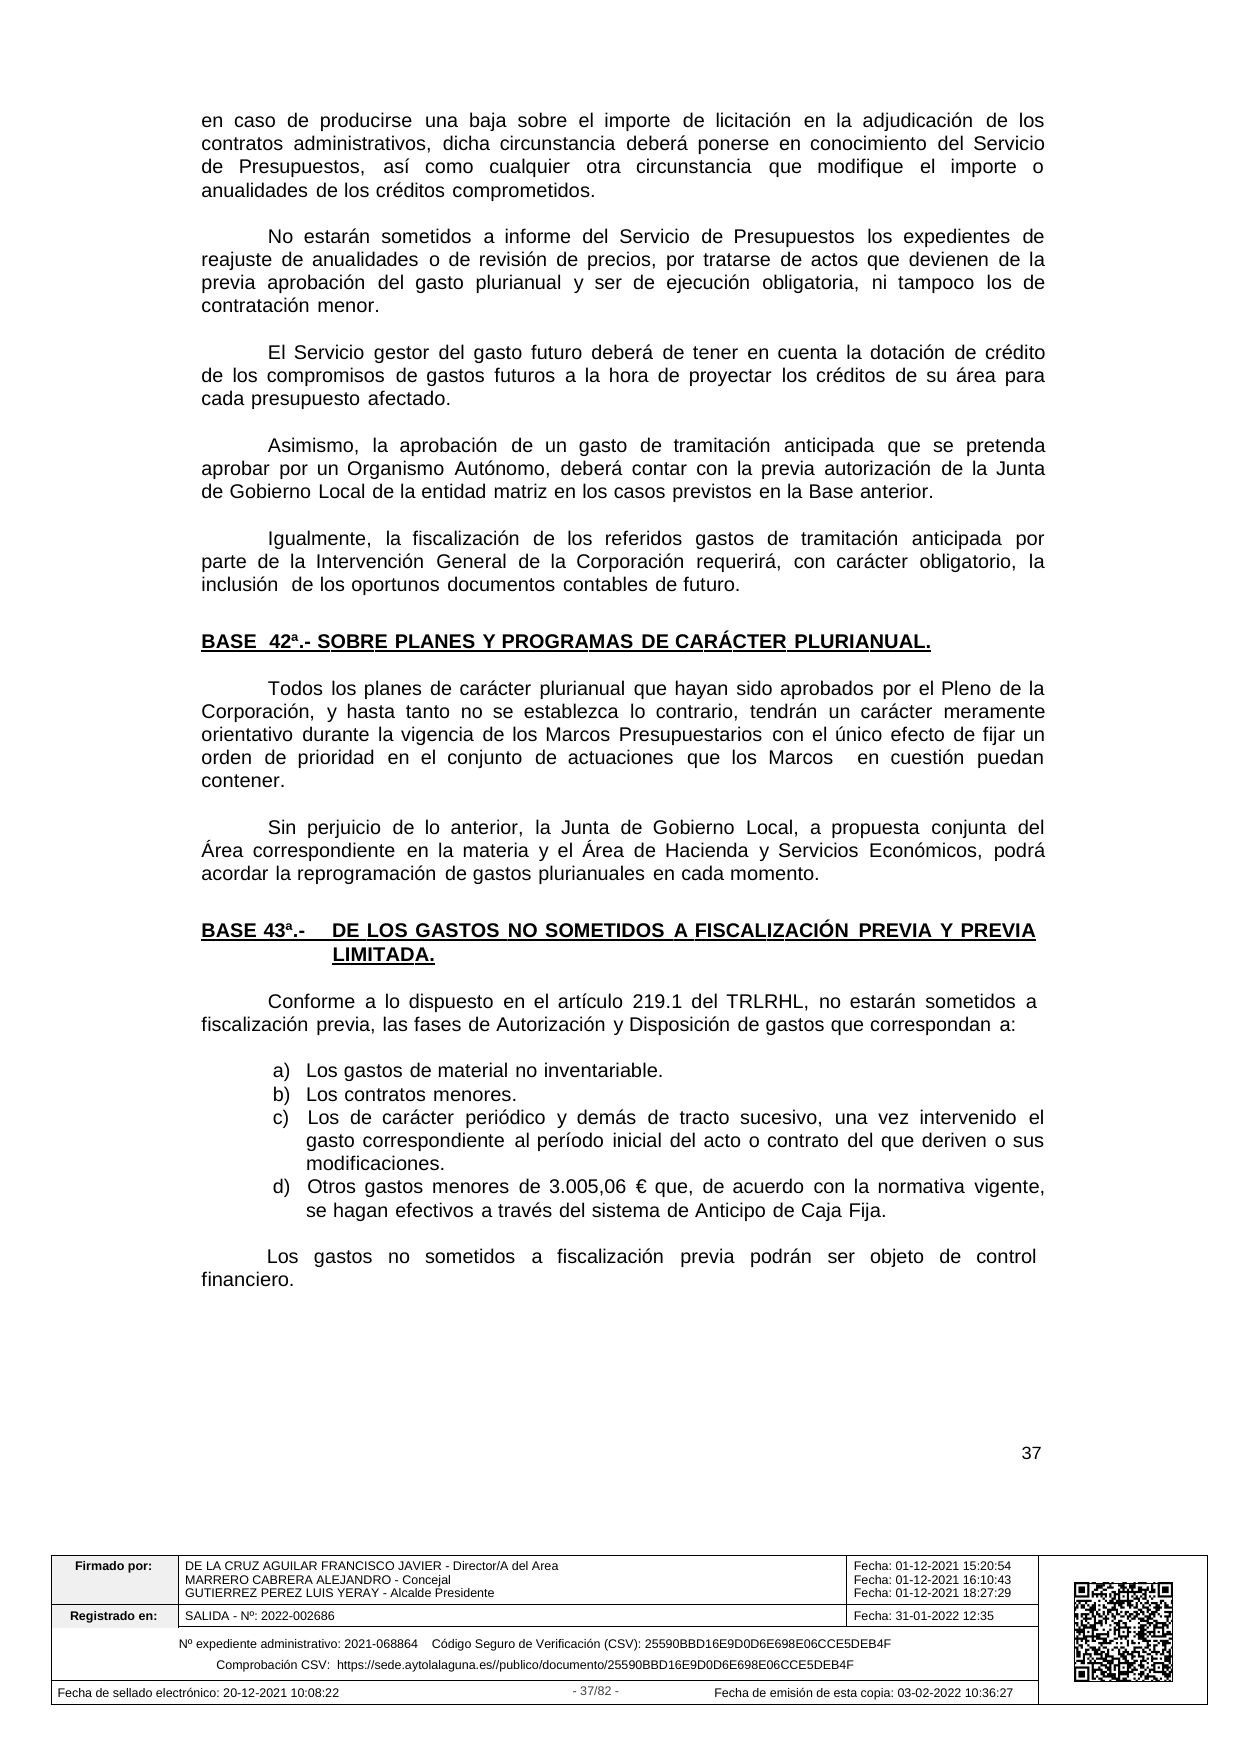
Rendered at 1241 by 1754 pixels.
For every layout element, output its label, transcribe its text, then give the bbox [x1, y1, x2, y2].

text Sin perjuicio de lo anterior, la Junta de Gobierno Local, a propuesta conjunta del Área correspondiente en la materia y el Área de Hacienda y Servicios Económicos, podrá acordar la reprogramación de gastos plurianuales en cada momento. [201, 816, 1046, 885]
table_header [1039, 1556, 1207, 1704]
table_header Fecha: 01-12-2021 15:20:54 Fecha: 01-12-2021 16:10:43 Fecha: 01-12-2021 18:27:29 [847, 1556, 1038, 1604]
text Conforme a lo dispuesto en el artículo 219.1 del TRLRHL, no estarán sometidos a fiscalización previa, las fases de Autorización y Disposición de gastos que correspondan a: [201, 989, 1046, 1035]
table_cell Registrado en: [52, 1605, 178, 1626]
picture [1075, 1584, 1172, 1681]
text 37 [42, 1443, 1042, 1463]
text a) Los gastos de material no inventariable. b) Los contratos menores. [273, 1059, 671, 1105]
table_cell Nº expediente administrativo: 2021-068864 Código Seguro de Verificación (CSV): 25590BBD16E9D0D6E698E06CCE5DEB4F Comprobación CSV: https://sede.aytolalaguna.es//publico/documento/25590BBD16E9D0D6E698E06CCE5DEB4F [52, 1627, 1038, 1680]
text en caso de producirse una baja sobre el importe de licitación en la adjudicación de los contratos administrativos, dicha circunstancia deberá ponerse en conocimiento del Servicio de Presupuestos, así como cualquier otra circunstancia que modifique el importe o anualidades de los créditos comprometidos. [201, 109, 1045, 201]
text El Servicio gestor del gasto futuro deberá de tener en cuenta la dotación de crédito de los compromisos de gastos futuros a la hora de proyectar los créditos de su área para cada presupuesto afectado. [201, 341, 1045, 410]
text Los gastos no sometidos a fiscalización previa podrán ser objeto de control financiero. [201, 1245, 1045, 1291]
text Igualmente, la fiscalización de los referidos gastos de tramitación anticipada por parte de la Intervención General de la Corporación requerirá, con carácter obligatorio, la inclusión de los oportunos documentos contables de futuro. [201, 527, 1045, 596]
table_header DE LA CRUZ AGUILAR FRANCISCO JAVIER - Director/A del Area MARRERO CABRERA ALEJANDRO - Concejal GUTIERREZ PEREZ LUIS YERAY - Alcalde Presidente [179, 1556, 846, 1604]
text BASE 42ª.- SOBRE PLANES Y PROGRAMAS DE CARÁCTER PLURIANUAL. [201, 630, 939, 652]
table_header Firmado por: [52, 1556, 178, 1604]
text Asimismo, la aprobación de un gasto de tramitación anticipada que se pretenda aprobar por un Organismo Autónomo, deberá contar con la previa autorización de la Junta de Gobierno Local de la entidad matriz en los casos previstos en la Base anterior. [201, 434, 1045, 503]
text d) Otros gastos menores de 3.005,06 € que, de acuerdo con la normativa vigente, se hagan efectivos a través del sistema de Anticipo de Caja Fija. [273, 1175, 1045, 1221]
table_cell SALIDA - Nº: 2022-002686 [179, 1605, 846, 1626]
text c) Los de carácter periódico y demás de tracto sucesivo, una vez intervenido el gasto correspondiente al período inicial del acto o contrato del que deriven o sus modificaciones. [273, 1106, 1045, 1175]
text BASE 43ª.- DE LOS GASTOS NO SOMETIDOS A FISCALIZACIÓN PREVIA Y PREVIA LIMITADA. [201, 919, 1046, 965]
text No estarán sometidos a informe del Servicio de Presupuestos los expedientes de reajuste de anualidades o de revisión de precios, por tratarse de actos que devienen de la previa aprobación del gasto plurianual y ser de ejecución obligatoria, ni tampoco los de contratación menor. [201, 225, 1045, 317]
text Todos los planes de carácter plurianual que hayan sido aprobados por el Pleno de la Corporación, y hasta tanto no se establezca lo contrario, tendrán un carácter meramente orientativo durante la vigencia de los Marcos Presupuestarios con el único efecto de fijar un orden de prioridad en el conjunto de actuaciones que los Marcos en cuestión puedan contener. [201, 677, 1045, 792]
table_cell Fecha de sellado electrónico: 20-12-2021 10:08:22 - 37/82 - Fecha de emisión de esta copia: 03-02-2022 10:36:27 [52, 1681, 1038, 1704]
table_cell Fecha: 31-01-2022 12:35 [847, 1605, 1038, 1626]
